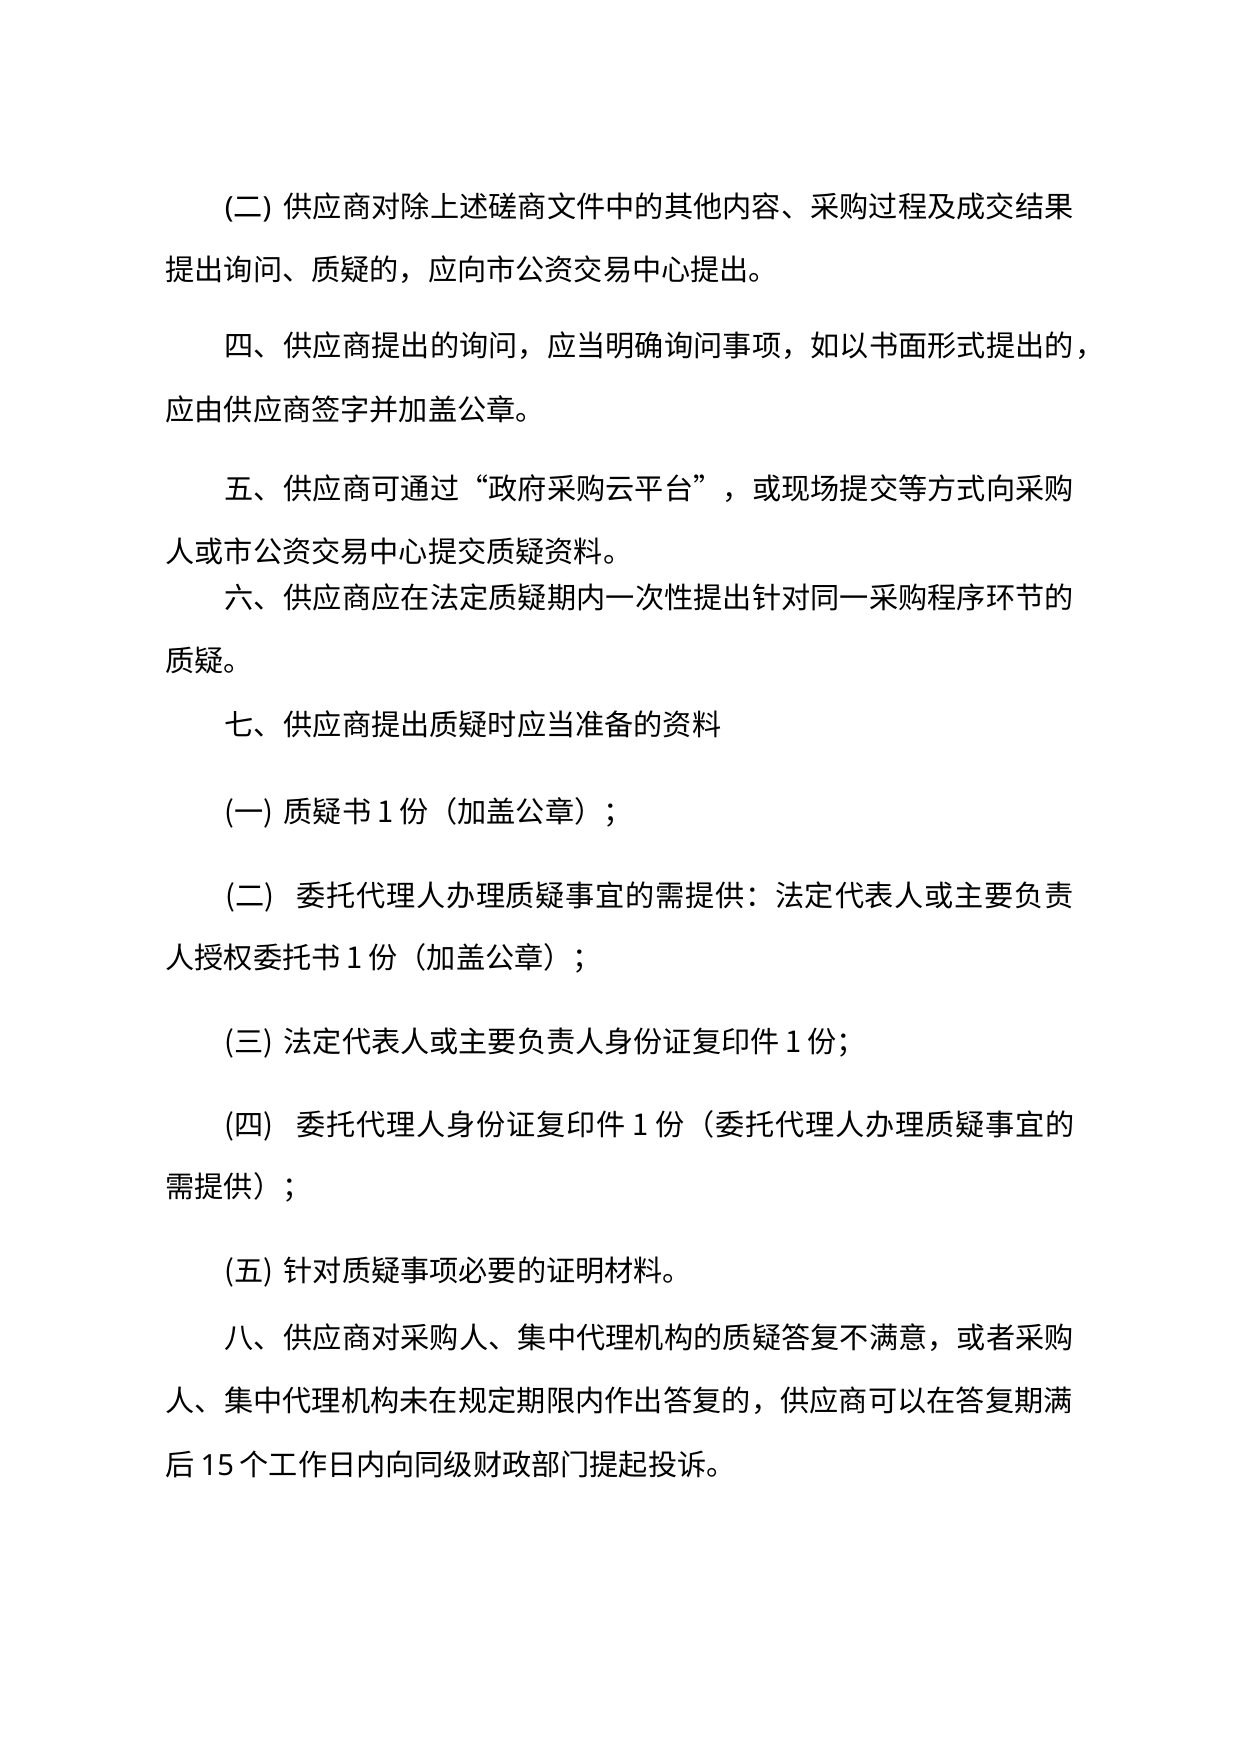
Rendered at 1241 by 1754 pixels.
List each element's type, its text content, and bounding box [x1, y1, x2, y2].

list 针对质疑事项必要的证明材料。 [224, 1231, 1075, 1294]
list 供应商对采购人、集中代理机构的质疑答复不满意，或者采购人、集中代理机构未在规定期限内作出答复的，供应商可以在答复期满后15个工作日内向同级财政部门提起投诉。 [165, 1314, 1075, 1484]
list 委托代理人办理质疑事宜的需提供：法定代表人或主要负责人授权委托书1份（加盖公章）； [165, 856, 1075, 981]
list 委托代理人身份证复印件1份（委托代理人办理质疑事宜的需提供）； [165, 1085, 1075, 1210]
list 质疑书1份（加盖公章）； [224, 773, 1075, 835]
list 供应商提出质疑时应当准备的资料 [165, 701, 1075, 744]
list 供应商提出的询问，应当明确询问事项，如以书面形式提出的，应由供应商签字并加盖公章。 [165, 323, 1075, 428]
list 供应商对除上述磋商文件中的其他内容、采购过程及成交结果提出询问、质疑的，应向市公资交易中心提出。 [165, 183, 1075, 289]
list 法定代表人或主要负责人身份证复印件1份； [224, 1002, 1075, 1064]
list 供应商可通过“政府采购云平台”，或现场提交等方式向采购人或市公资交易中心提交质疑资料。 [165, 449, 1075, 574]
list 供应商应在法定质疑期内一次性提出针对同一采购程序环节的质疑。 [165, 574, 1075, 680]
